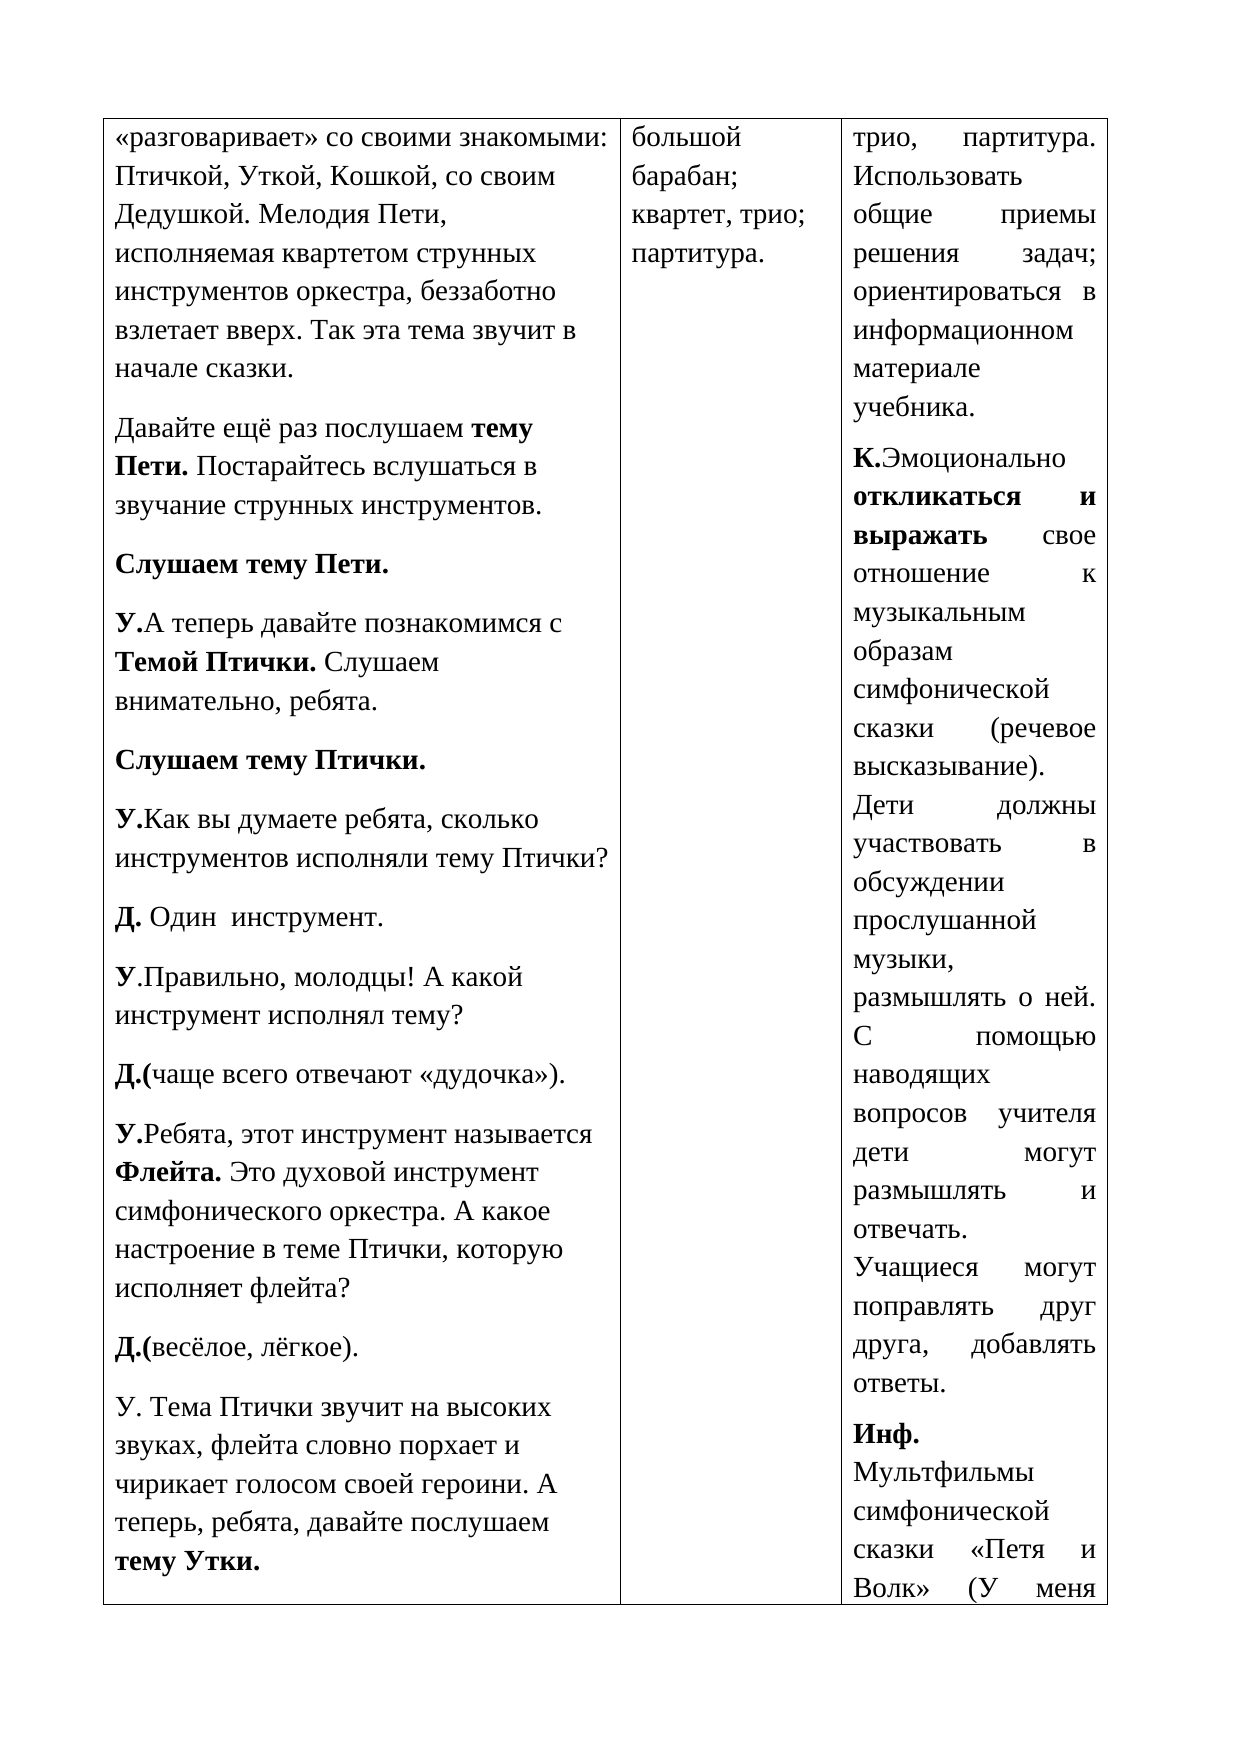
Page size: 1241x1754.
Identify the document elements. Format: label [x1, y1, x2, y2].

table_cell [842, 119, 1107, 1604]
table_cell [621, 119, 841, 1604]
table_cell [104, 119, 620, 1604]
